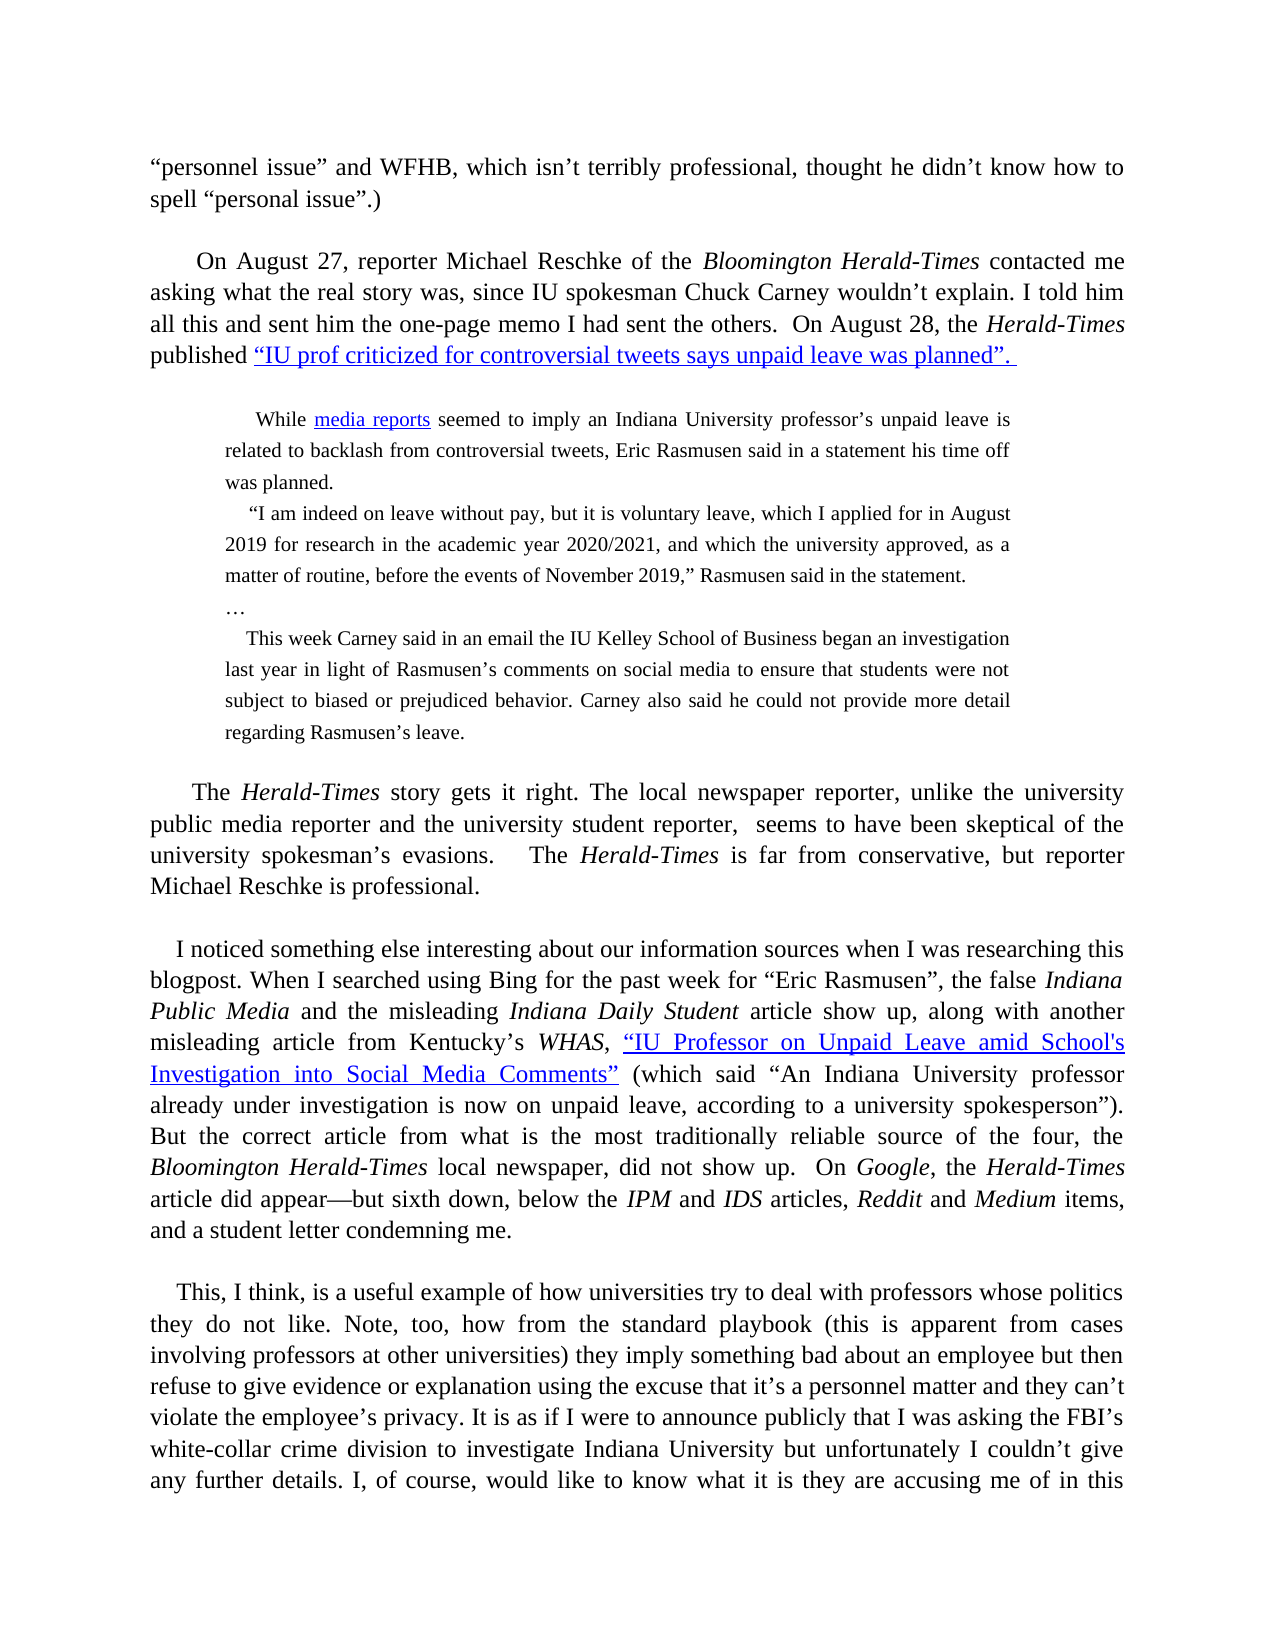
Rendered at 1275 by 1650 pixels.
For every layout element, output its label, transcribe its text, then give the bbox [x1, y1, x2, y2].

text The Herald-Times story gets it right. The local newspaper reporter, unlike the university public media reporter and the university student reporter, seems to have been skeptical of the university spokesman’s evasions. The Herald-Times is far from conservative, but reporter Michael Reschke is professional. [150, 775, 1125, 900]
text I noticed something else interesting about our information sources when I was researching this blogpost. When I searched using Bing for the past week for “Eric Rasmusen”, the false Indiana Public Media and the misleading Indiana Daily Student article show up, along with another misleading article from Kentucky’s WHAS, “IU Professor on Unpaid Leave amid School's Investigation into Social Media Comments” (which said “An Indiana University professor already under investigation is now on unpaid leave, according to a university spokesperson”). But the correct article from what is the most traditionally reliable source of the four, the Bloomington Herald-Times local newspaper, did not show up. On Google, the Herald-Times article did appear—but sixth down, below the IPM and IDS articles, Reddit and Medium items, and a student letter condemning me. [150, 931, 1125, 1244]
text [150, 150, 1125, 212]
text On August 27, reporter Michael Reschke of the Bloomington Herald-Times contacted me asking what the real story was, since IU spokesman Chuck Carney wouldn’t explain. I told him all this and sent him the one-page memo I had sent the others. On August 28, the Herald-Times published “IU prof criticized for controversial tweets says unpaid leave was planned”. [150, 244, 1125, 369]
text This week Carney said in an email the IU Kelley School of Business began an investigation last year in light of Rasmusen’s comments on social media to ensure that students were not subject to biased or prejudiced behavior. Carney also said he could not provide more detail regarding Rasmusen’s leave. [225, 619, 1011, 744]
text “I am indeed on leave without pay, but it is voluntary leave, which I applied for in August 2019 for research in the academic year 2020/2021, and which the university approved, as a matter of routine, before the events of November 2019,” Rasmusen said in the statement. [225, 494, 1011, 587]
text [150, 1275, 1125, 1494]
text … [225, 587, 1011, 619]
text While media reports seemed to imply an Indiana University professor’s unpaid leave is related to backlash from controversial tweets, Eric Rasmusen said in a statement his time off was planned. [225, 400, 1011, 494]
